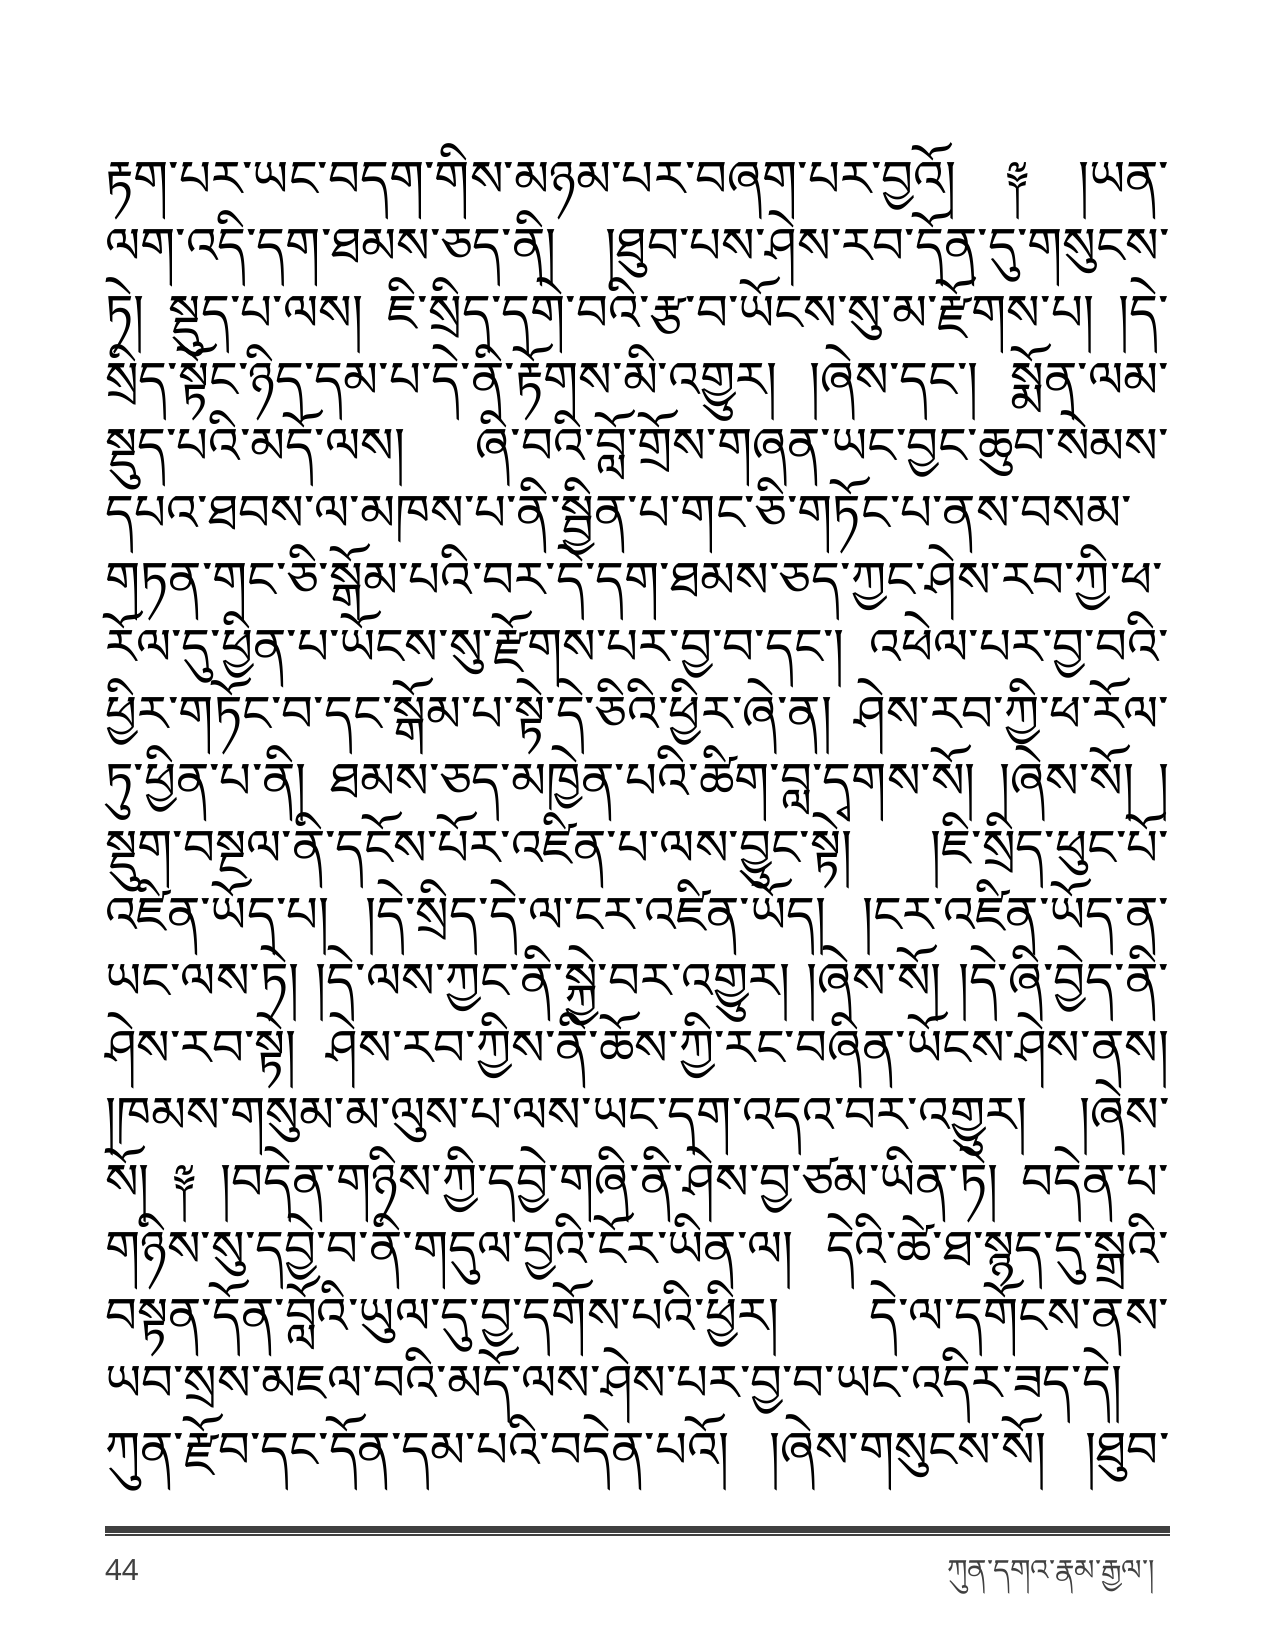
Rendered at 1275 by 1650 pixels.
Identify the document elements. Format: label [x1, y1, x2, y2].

text [105, 150, 1170, 1479]
